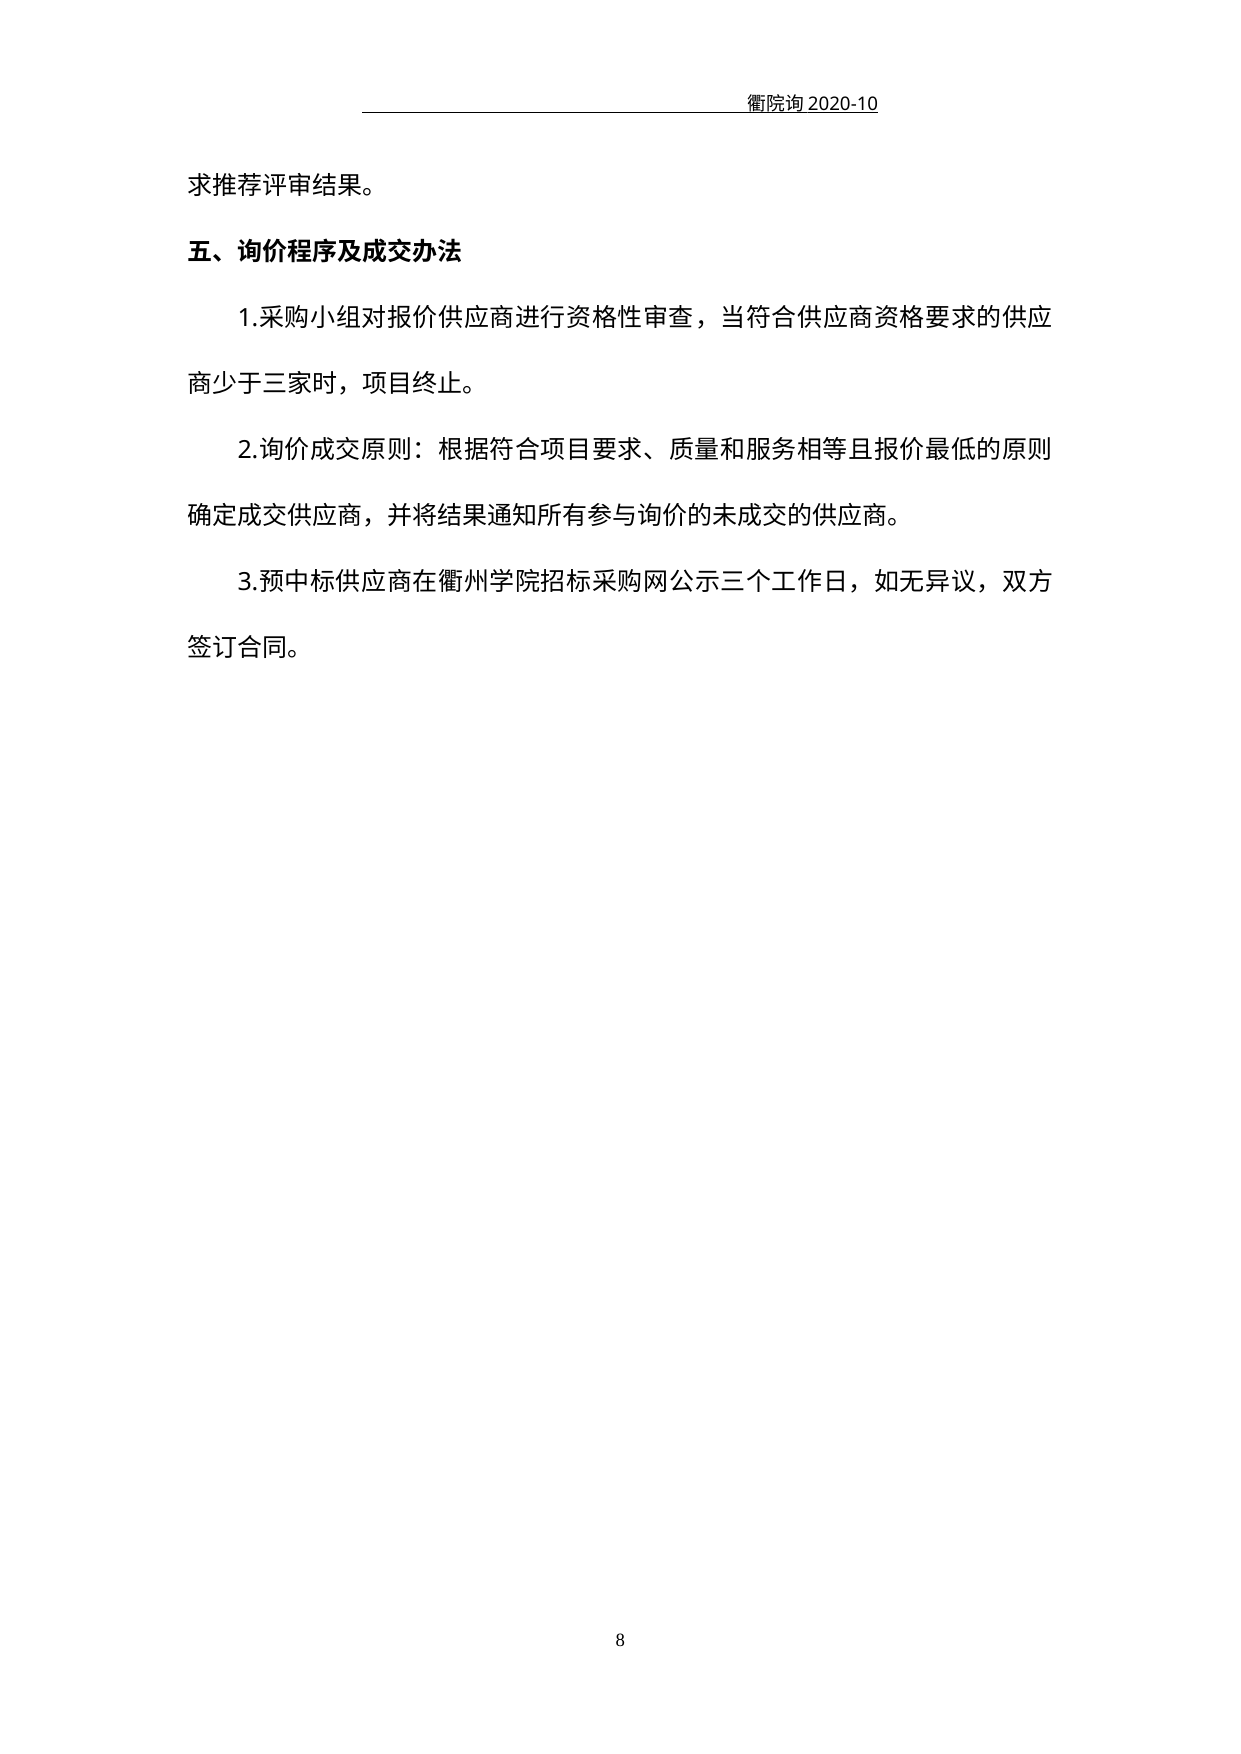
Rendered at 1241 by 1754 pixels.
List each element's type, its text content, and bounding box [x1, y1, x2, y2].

text 3.预中标供应商在衢州学院招标采购网公示三个工作日，如无异议，双方签订合同。 [187, 547, 1053, 679]
text 五、询价程序及成交办法 [187, 217, 1053, 283]
text 1.采购小组对报价供应商进行资格性审查，当符合供应商资格要求的供应商少于三家时，项目终止。 [187, 283, 1053, 415]
text 2.询价成交原则：根据符合项目要求、质量和服务相等且报价最低的原则确定成交供应商，并将结果通知所有参与询价的未成交的供应商。 [187, 415, 1053, 547]
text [187, 151, 1053, 217]
